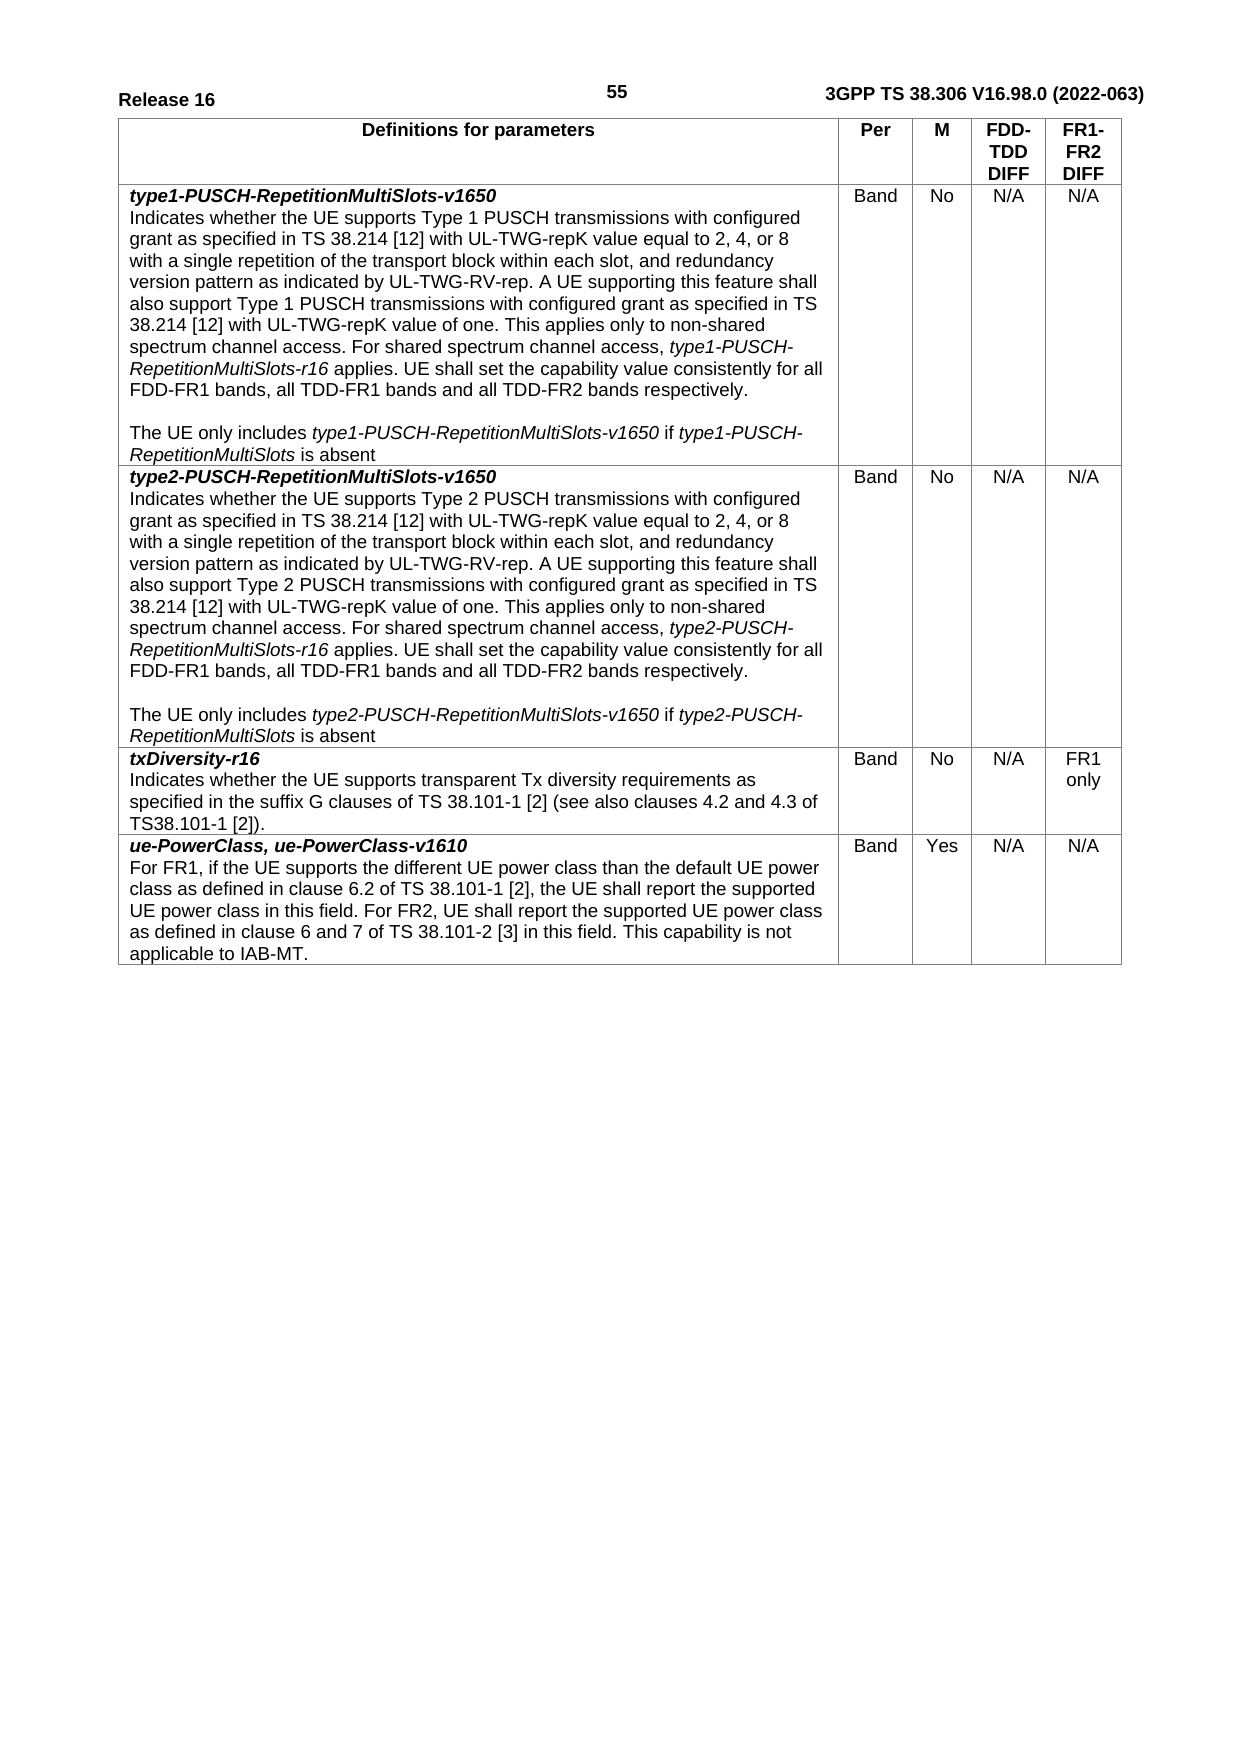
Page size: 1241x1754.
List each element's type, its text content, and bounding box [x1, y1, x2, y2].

table_cell Band [839, 466, 912, 747]
table_header Definitions for parameters [119, 119, 838, 184]
table_cell No [913, 748, 971, 834]
table_cell No [913, 466, 971, 747]
table_header FR1-FR2 DIFF [1046, 119, 1121, 184]
table_cell Band [839, 835, 912, 964]
table_cell txDiversity-r16 Indicates whether the UE supports transparent Tx diversity requirements as specified in the suffix G clauses of TS 38.101-1 [2] (see also clauses 4.2 and 4.3 of TS38.101-1 [2]). [119, 748, 838, 834]
table_cell No [913, 185, 971, 465]
table_cell type1-PUSCH-RepetitionMultiSlots-v1650 Indicates whether the UE supports Type 1 PUSCH transmissions with configured grant as specified in TS 38.214 [12] with UL-TWG-repK value equal to 2, 4, or 8 with a single repetition of the transport block within each slot, and redundancy version pattern as indicated by UL-TWG-RV-rep. A UE supporting this feature shall also support Type 1 PUSCH transmissions with configured grant as specified in TS 38.214 [12] with UL-TWG-repK value of one. This applies only to non-shared spectrum channel access. For shared spectrum channel access, type1-PUSCH-RepetitionMultiSlots-r16 applies. UE shall set the capability value consistently for all FDD-FR1 bands, all TDD-FR1 bands and all TDD-FR2 bands respectively. The UE only includes type1-PUSCH-RepetitionMultiSlots-v1650 if type1-PUSCH-RepetitionMultiSlots is absent [119, 185, 838, 465]
table_cell type2-PUSCH-RepetitionMultiSlots-v1650 Indicates whether the UE supports Type 2 PUSCH transmissions with configured grant as specified in TS 38.214 [12] with UL-TWG-repK value equal to 2, 4, or 8 with a single repetition of the transport block within each slot, and redundancy version pattern as indicated by UL-TWG-RV-rep. A UE supporting this feature shall also support Type 2 PUSCH transmissions with configured grant as specified in TS 38.214 [12] with UL-TWG-repK value of one. This applies only to non-shared spectrum channel access. For shared spectrum channel access, type2-PUSCH-RepetitionMultiSlots-r16 applies. UE shall set the capability value consistently for all FDD-FR1 bands, all TDD-FR1 bands and all TDD-FR2 bands respectively. The UE only includes type2-PUSCH-RepetitionMultiSlots-v1650 if type2-PUSCH-RepetitionMultiSlots is absent [119, 466, 838, 747]
table_header M [913, 119, 971, 184]
table_cell Band [839, 185, 912, 465]
table_cell N/A [1046, 185, 1121, 465]
table_cell Band [839, 748, 912, 834]
table_cell ue-PowerClass, ue-PowerClass-v1610 For FR1, if the UE supports the different UE power class than the default UE power class as defined in clause 6.2 of TS 38.101-1 [2], the UE shall report the supported UE power class in this field. For FR2, UE shall report the supported UE power class as defined in clause 6 and 7 of TS 38.101-2 [3] in this field. This capability is not applicable to IAB-MT. [119, 835, 838, 964]
table_header Per [839, 119, 912, 184]
table_header FDD-TDD DIFF [972, 119, 1045, 184]
table_cell Yes [913, 835, 971, 964]
table_cell N/A [972, 748, 1045, 834]
table_cell N/A [1046, 466, 1121, 747]
table_cell N/A [972, 466, 1045, 747]
table_cell N/A [972, 835, 1045, 964]
table_cell N/A [972, 185, 1045, 465]
table_cell N/A [1046, 835, 1121, 964]
table_cell FR1 only [1046, 748, 1121, 834]
